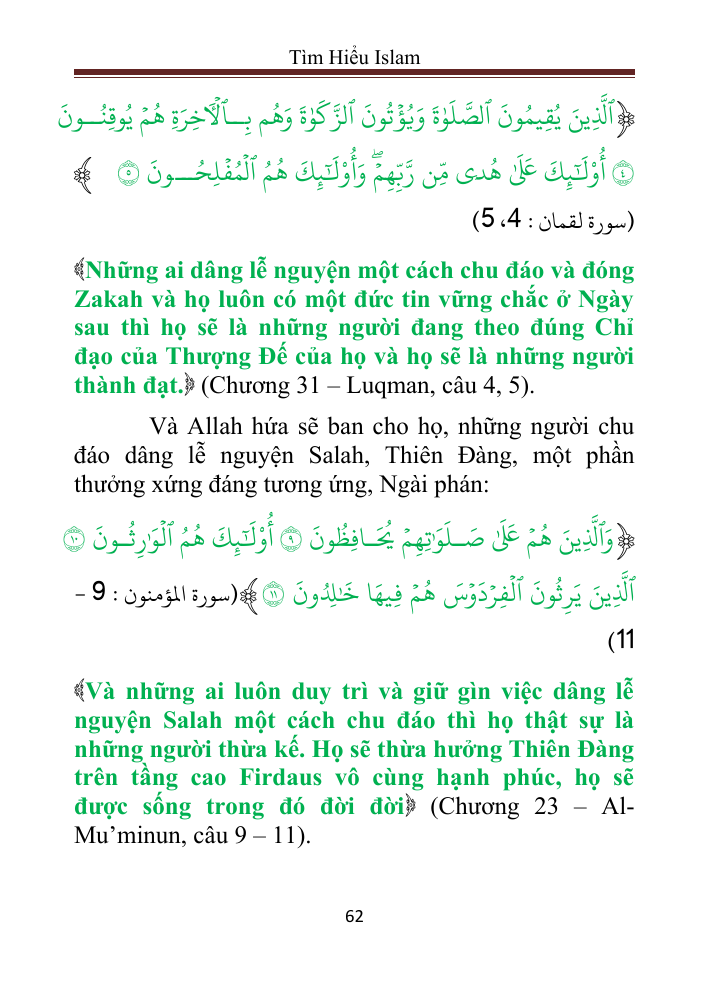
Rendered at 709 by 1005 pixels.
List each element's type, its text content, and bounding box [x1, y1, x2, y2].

text ﮋٱلَّذِينَ يُقِيمُونَ ٱلصَّلَوٰةَ وَيُؤۡتُونَ ٱلزَّكَوٰةَ وَهُم بِٱلۡأٓخِرَةِ هُمۡ يُوقِنُونَ ٤ أُوْلَٰٓئِكَ عَلَىٰ هُدٗى مِّن رَّبِّهِمۡۖ وَأُوْلَٰٓئِكَ هُمُ ٱلۡمُفۡلِحُونَ ٥ ﮊ (سورة لقمان : 4، 5) [74, 89, 635, 242]
text Và Allah hứa sẽ ban cho họ, những người chu đáo dâng lễ nguyện Salah, Thiên Đàng, một phần thưởng xứng đáng tương ứng, Ngài phán: [74, 411, 635, 497]
text Những ai dâng lễ nguyện một cách chu đáo và đóng Zakah và họ luôn có một đức tin vững chắc ở Ngày sau thì họ sẽ là những người đang theo đúng Chỉ đạo của Thượng Đế của họ và họ sẽ là những người thành đạt. (Chương 31 – Luqman, câu 4, 5). [74, 255, 635, 399]
text Và những ai luôn duy trì và giữ gìn việc dâng lễ nguyện Salah một cách chu đáo thì họ thật sự là những người thừa kế. Họ sẽ thừa hưởng Thiên Đàng trên tầng cao Firdaus vô cùng hạnh phúc, họ sẽ được sống trong đó đời đời (Chương 23 – Al-Mu’minun, câu 9 – 11). [74, 676, 635, 849]
text ﮋوَٱلَّذِينَ هُمۡ عَلَىٰ صَلَوَٰتِهِمۡ يُحَافِظُونَ ٩ أُوْلَٰٓئِكَ هُمُ ٱلۡوَٰرِثُونَ ١٠ ٱلَّذِينَ يَرِثُونَ ٱلۡفِرۡدَوۡسَ هُمۡ فِيهَا خَٰلِدُونَ ١١ ﮊ (سورة المؤمنون : 9 - 11) [74, 510, 635, 664]
